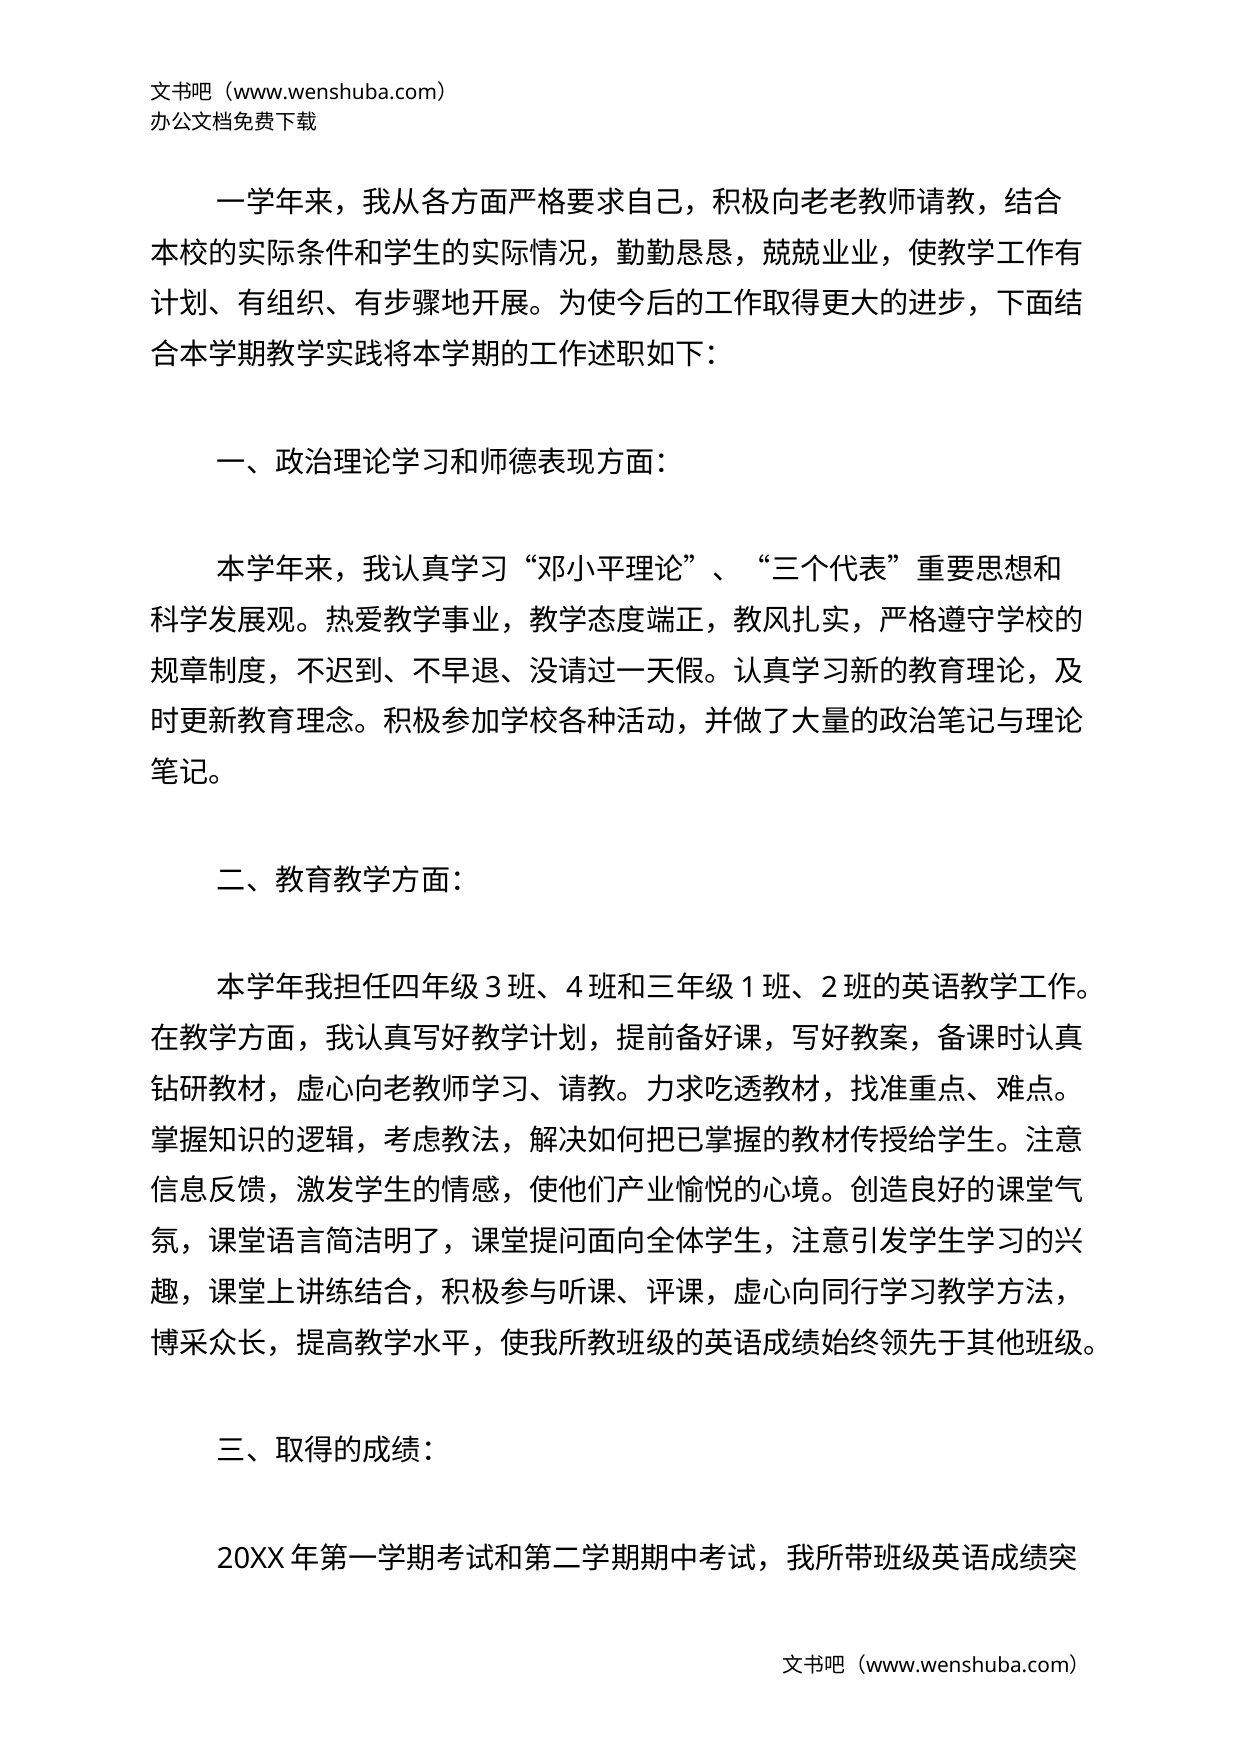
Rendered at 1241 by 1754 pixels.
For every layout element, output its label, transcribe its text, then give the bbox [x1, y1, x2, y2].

text 一学年来，我从各方面严格要求自己，积极向老老教师请教，结合本校的实际条件和学生的实际情况，勤勤恳恳，兢兢业业，使教学工作有计划、有组织、有步骤地开展。为使今后的工作取得更大的进步，下面结合本学期教学实践将本学期的工作述职如下： [150, 178, 1090, 373]
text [150, 1534, 1090, 1577]
text 三、取得的成绩： [150, 1427, 1090, 1469]
text 一、政治理论学习和师德表现方面： [150, 438, 1090, 481]
text 本学年我担任四年级3班、4班和三年级1班、2班的英语教学工作。在教学方面，我认真写好教学计划，提前备好课，写好教案，备课时认真钻研教材，虚心向老教师学习、请教。力求吃透教材，找准重点、难点。掌握知识的逻辑，考虑教法，解决如何把已掌握的教材传授给学生。注意信息反馈，激发学生的情感，使他们产业愉悦的心境。创造良好的课堂气氛，课堂语言简洁明了，课堂提问面向全体学生，注意引发学生学习的兴趣，课堂上讲练结合，积极参与听课、评课，虚心向同行学习教学方法，博采众长，提高教学水平，使我所教班级的英语成绩始终领先于其他班级。 [150, 964, 1090, 1361]
text 本学年来，我认真学习“邓小平理论”、“三个代表”重要思想和科学发展观。热爱教学事业，教学态度端正，教风扎实，严格遵守学校的规章制度，不迟到、不早退、没请过一天假。认真学习新的教育理论，及时更新教育理念。积极参加学校各种活动，并做了大量的政治笔记与理论笔记。 [150, 546, 1090, 791]
text 二、教育教学方面： [150, 856, 1090, 899]
